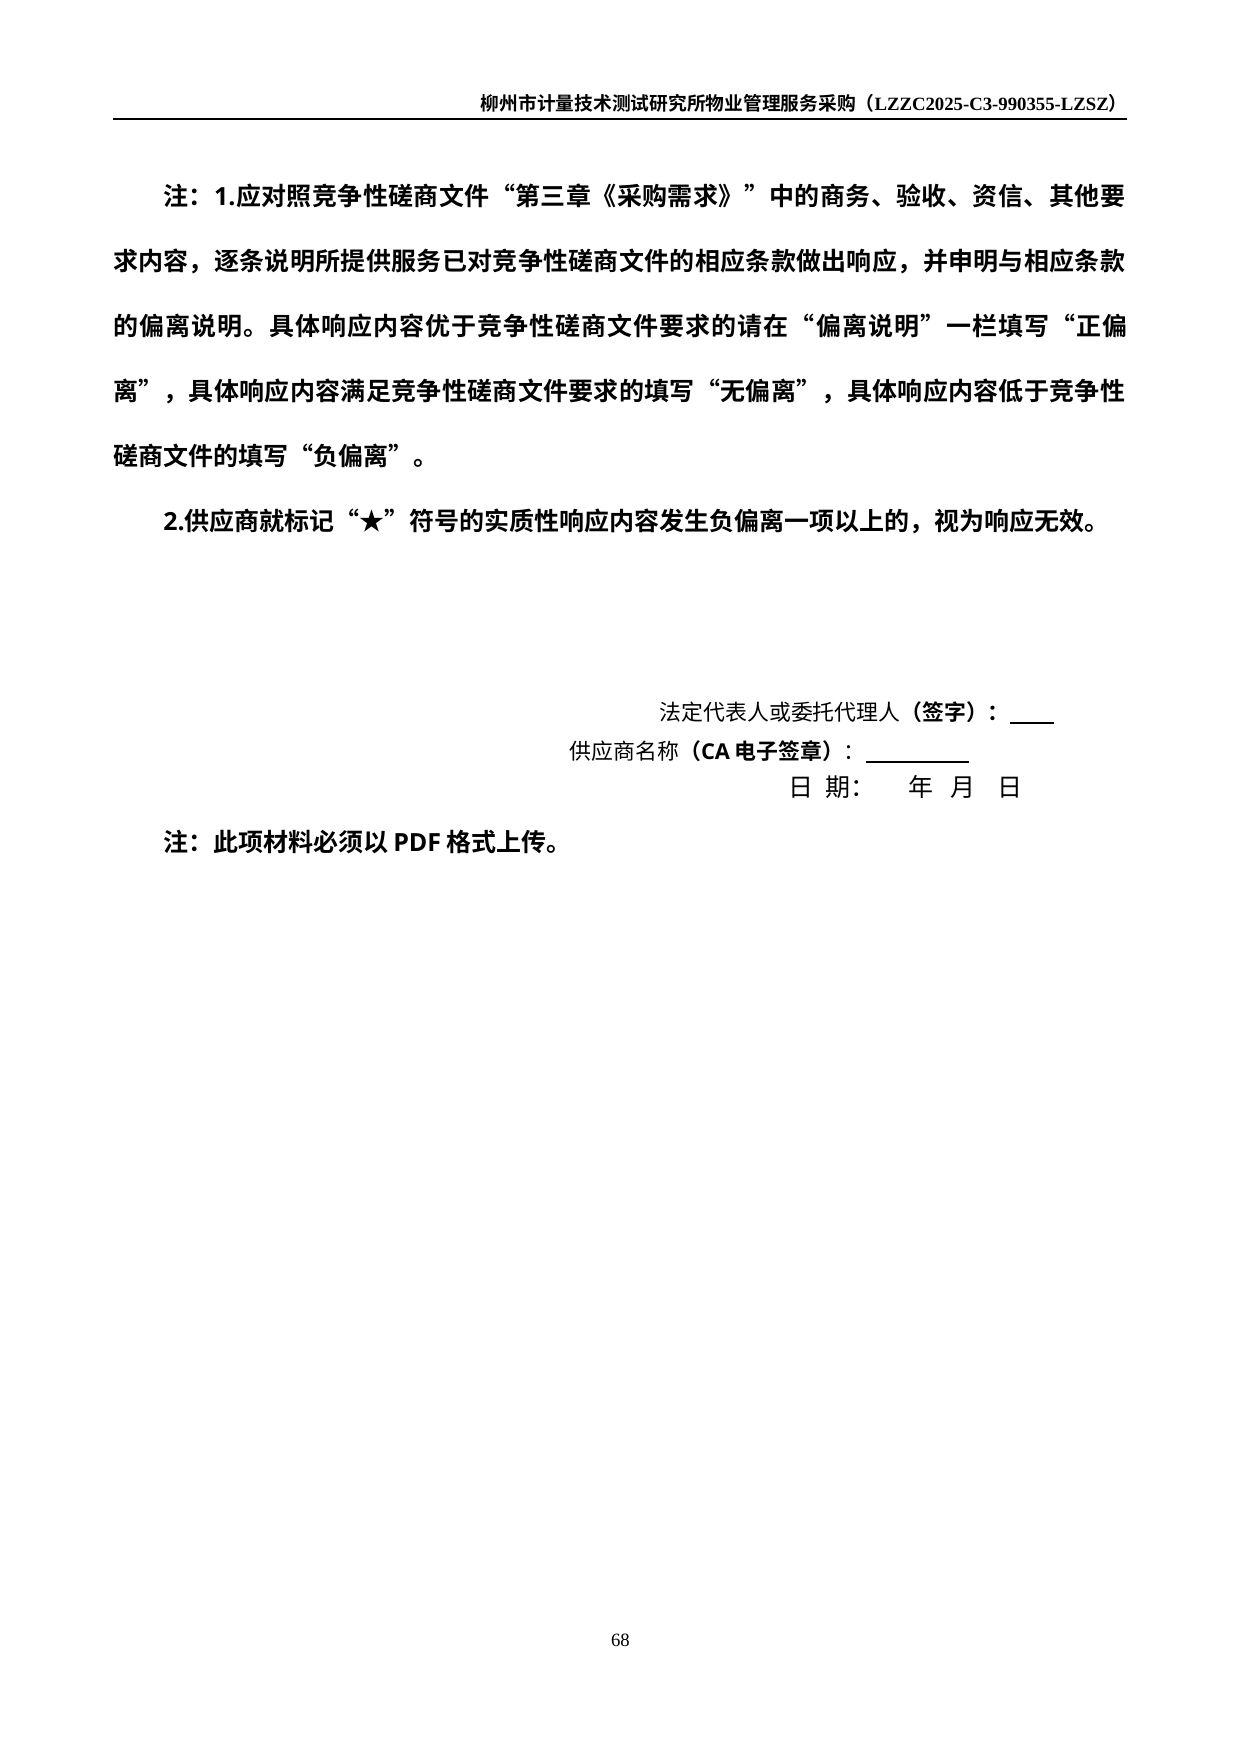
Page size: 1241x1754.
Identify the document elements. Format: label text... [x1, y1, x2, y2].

text 注：1.应对照竞争性磋商文件“第三章《采购需求》”中的商务、验收、资信、其他要求内容，逐条说明所提供服务已对竞争性磋商文件的相应条款做出响应，并申明与相应条款的偏离说明。具体响应内容优于竞争性磋商文件要求的请在“偏离说明”一栏填写“正偏离”，具体响应内容满足竞争性磋商文件要求的填写“无偏离”，具体响应内容低于竞争性磋商文件的填写“负偏离”。 [113, 162, 1127, 487]
text 法定代表人或委托代理人（签字）： [113, 687, 1212, 729]
text 注：此项材料必须以PDF格式上传。 [113, 808, 1127, 873]
text 供应商名称（CA电子签章）： [113, 734, 1127, 767]
text 日 期： 年 月 日 [113, 772, 1127, 803]
text 2.供应商就标记“★”符号的实质性响应内容发生负偏离一项以上的，视为响应无效。 [113, 487, 1127, 552]
